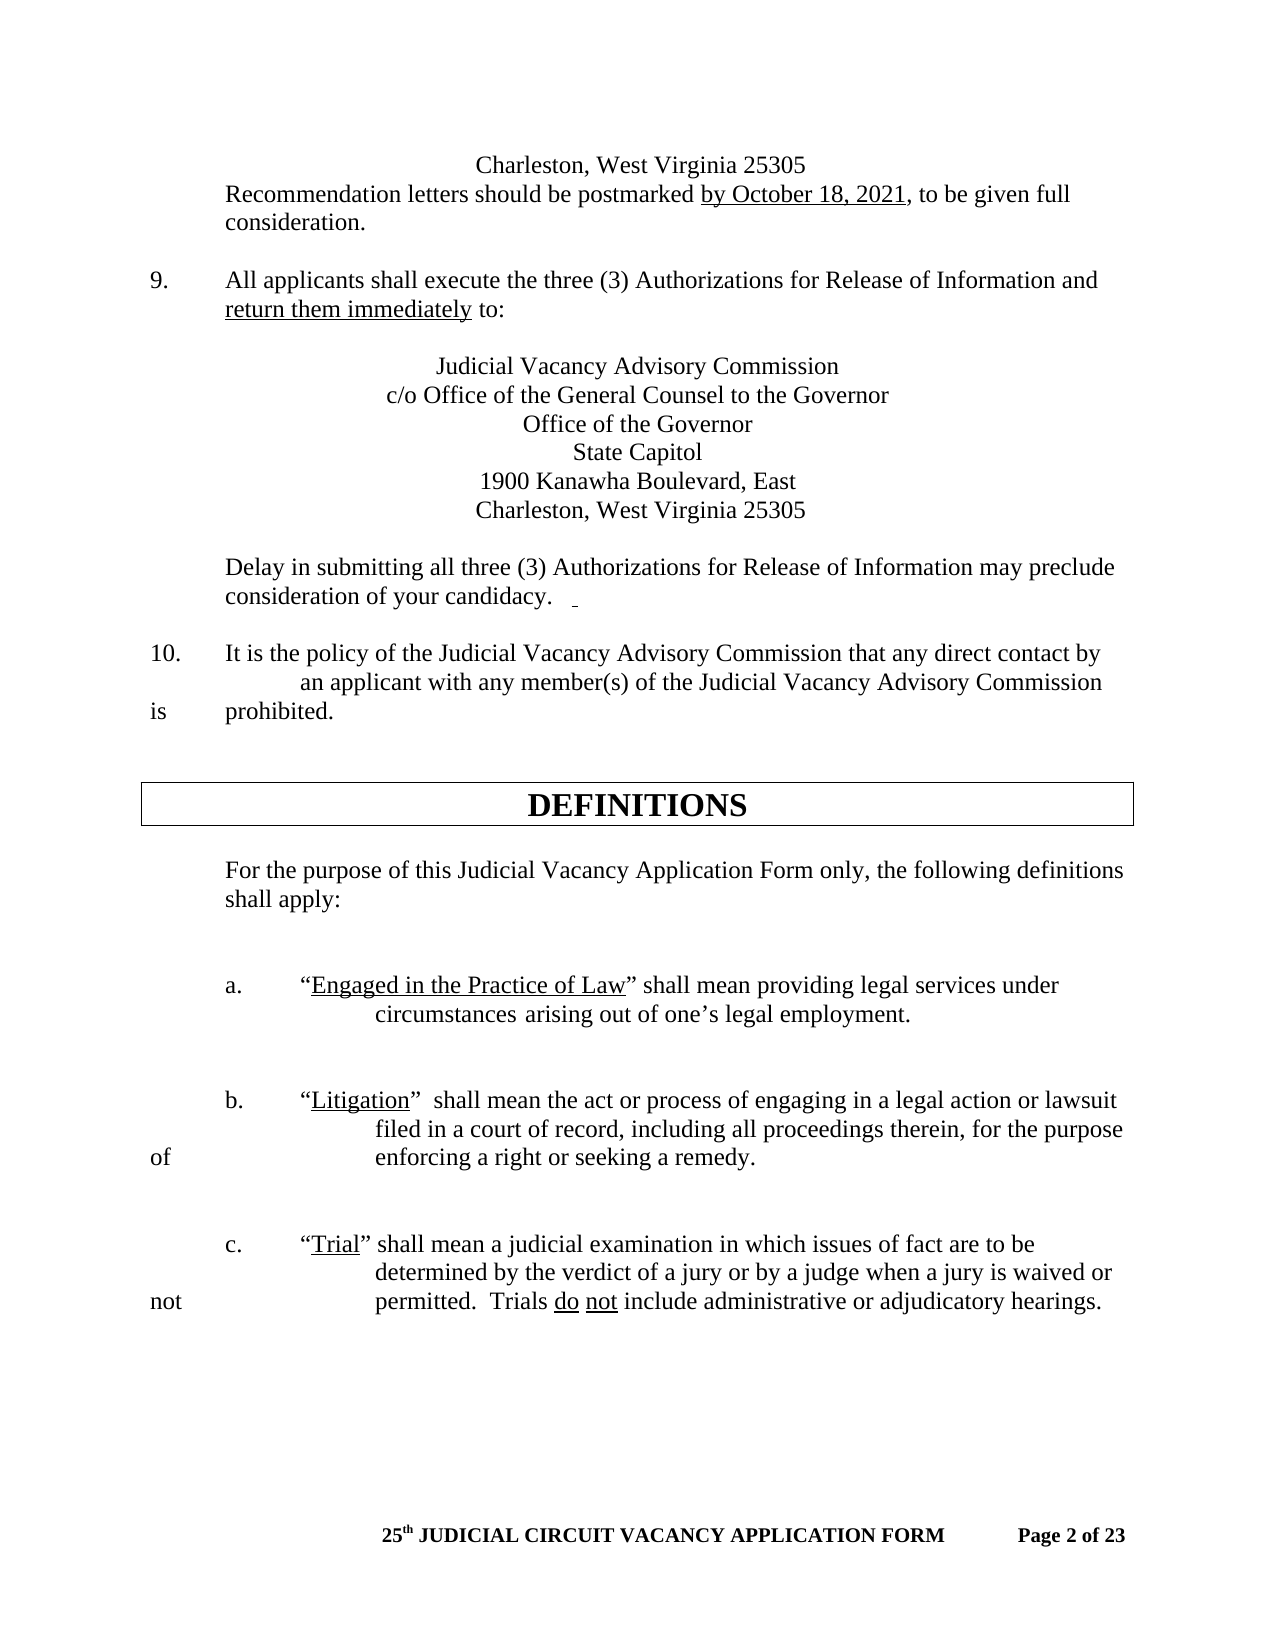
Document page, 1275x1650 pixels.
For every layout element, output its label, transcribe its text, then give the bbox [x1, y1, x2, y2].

text Delay in submitting all three (3) Authorizations for Release of Information may preclude consideration of your candidacy. [150, 552, 1125, 609]
text Recommendation letters should be postmarked by October 18, 2021, to be given full consideration. [225, 179, 1125, 236]
text Charleston, West Virginia 25305 [150, 150, 1125, 179]
text a. “Engaged in the Practice of Law” shall mean providing legal services under circumstances arising out of one’s legal employment. [150, 970, 1125, 1027]
text c. “Trial” shall mean a judicial examination in which issues of fact are to be determined by the verdict of a jury or by a judge when a jury is waived or not permitted. Trials do not include administrative or adjudicatory hearings. [150, 1229, 1125, 1315]
text Office of the Governor [150, 409, 1125, 437]
text Judicial Vacancy Advisory Commission [150, 351, 1125, 380]
text 1900 Kanawha Boulevard, East [150, 466, 1125, 495]
text 10. It is the policy of the Judicial Vacancy Advisory Commission that any direct contact by an applicant with any member(s) of the Judicial Vacancy Advisory Commission is prohibited. [150, 638, 1125, 724]
text Charleston, West Virginia 25305 [150, 495, 1125, 524]
text For the purpose of this Judicial Vacancy Application Form only, the following definitions shall apply: [150, 855, 1125, 912]
text b. “Litigation” shall mean the act or process of engaging in a legal action or lawsuit filed in a court of record, including all proceedings therein, for the purpose of enforcing a right or seeking a remedy. [150, 1085, 1125, 1171]
text c/o Office of the General Counsel to the Governor [150, 380, 1125, 409]
text DEFINITIONS [142, 783, 1133, 825]
text State Capitol [150, 437, 1125, 466]
text 9. All applicants shall execute the three (3) Authorizations for Release of Information and return them immediately to: [150, 265, 1125, 322]
